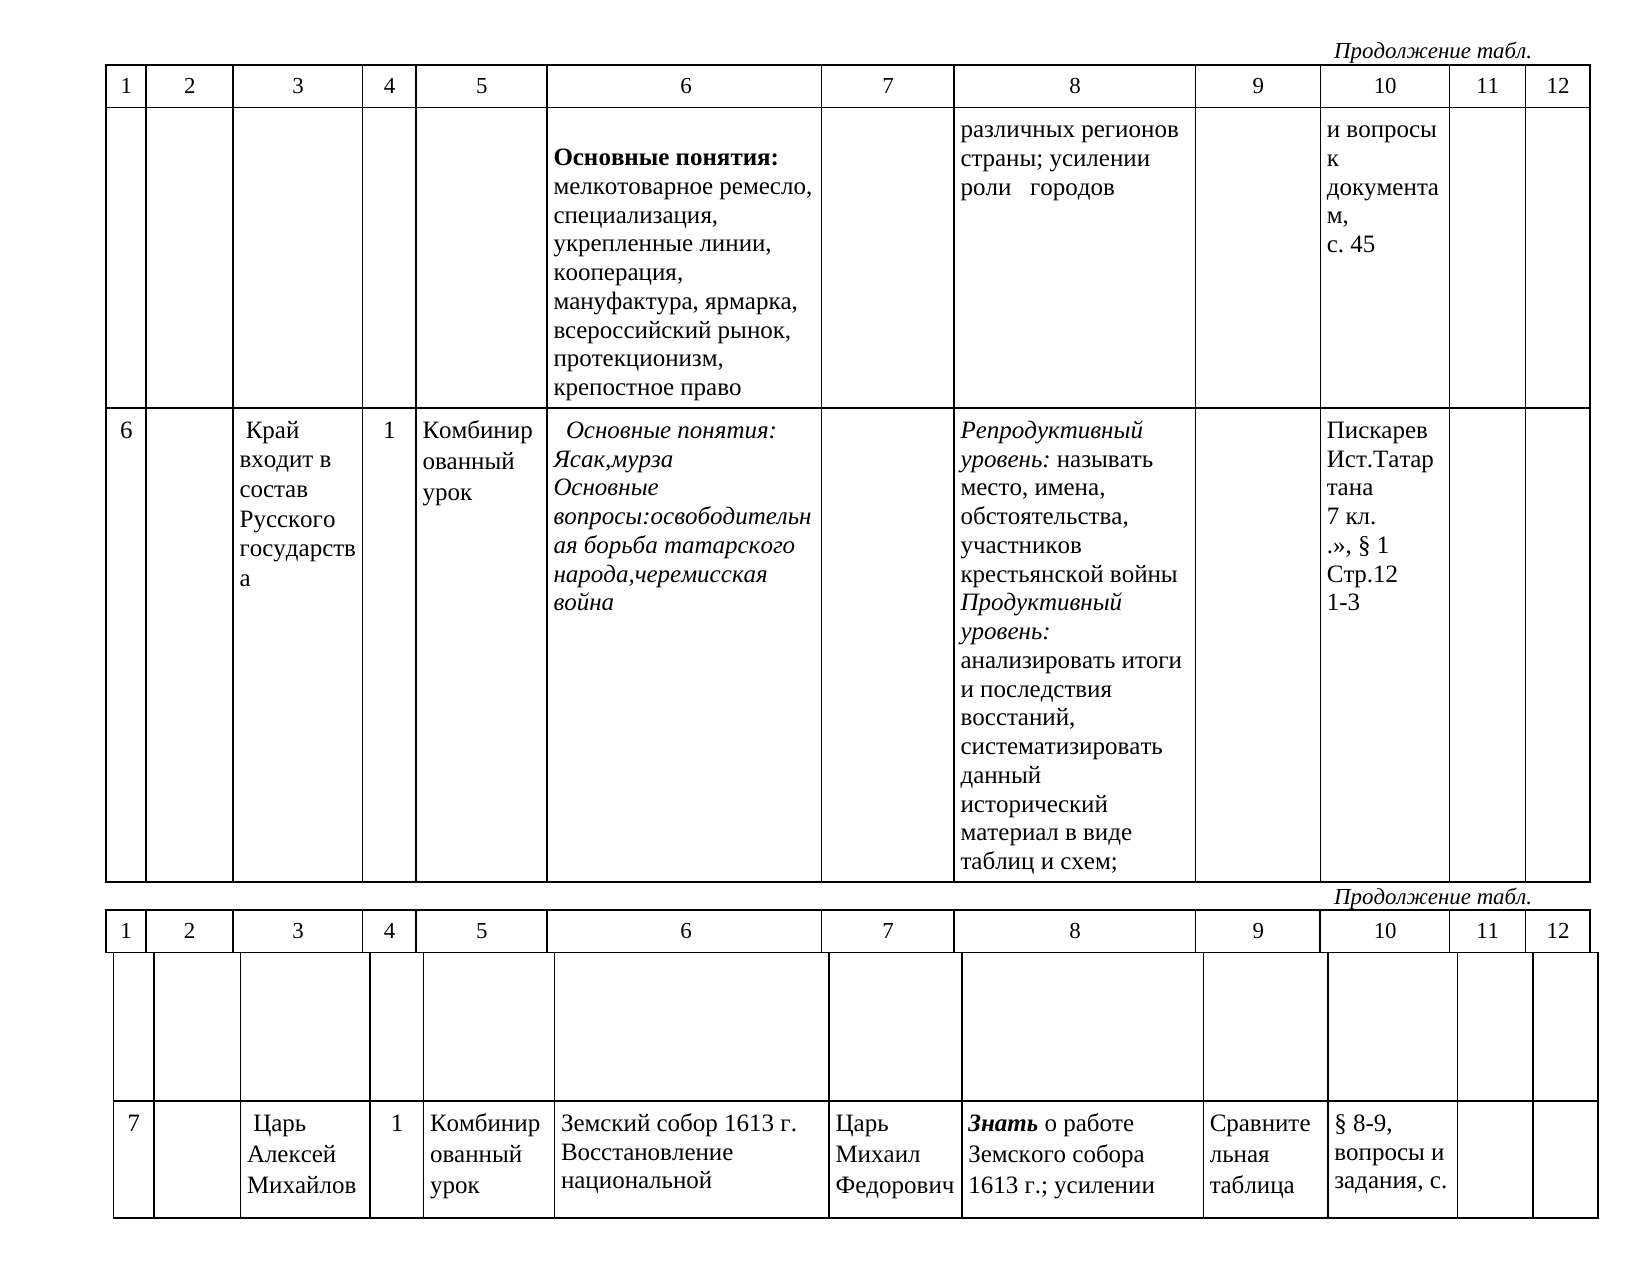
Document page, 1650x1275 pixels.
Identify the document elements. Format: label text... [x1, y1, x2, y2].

table_header 12 [1526, 911, 1589, 952]
table_header 10 [1321, 911, 1449, 952]
table_header 6 [548, 66, 821, 106]
table_cell Край входит в состав Русского государства [234, 409, 362, 881]
table_header 4 [363, 66, 415, 106]
table_cell 1 [363, 409, 415, 881]
table_header 9 [1196, 66, 1320, 106]
table_header 2 [147, 66, 232, 106]
table_cell Основные понятия: мелкотоварное ремесло, специализация, укрепленные линии, кооперация, мануфактура, ярмарка, всероссийский рынок, протекционизм, крепостное право [548, 108, 821, 407]
table_cell [963, 953, 1203, 1100]
table_header 3 [234, 66, 362, 106]
table_cell [147, 108, 232, 407]
table_cell [1450, 108, 1525, 407]
table_cell Основные понятия: Ясак,мурза Основные вопросы:освободительная борьба татарского народа,черемисская война [548, 409, 821, 881]
table_cell [822, 108, 953, 407]
table_header 8 [955, 66, 1195, 106]
table_header 6 [548, 911, 821, 952]
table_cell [963, 1102, 1203, 1217]
table_header 5 [417, 911, 546, 952]
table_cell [424, 1102, 554, 1217]
text Продолжение табл. [118, 883, 1532, 909]
table_cell [371, 953, 423, 1100]
table_cell различных регионов страны; усилении роли городов [955, 108, 1195, 407]
table_cell 1 [371, 1102, 423, 1217]
table_cell [147, 409, 232, 881]
table_header 7 [822, 66, 953, 106]
table_header 12 [1526, 66, 1589, 106]
table_cell [1204, 953, 1327, 1100]
table_cell [1534, 953, 1597, 1100]
table_cell [1458, 1102, 1532, 1217]
table_cell [107, 108, 145, 407]
table_header 4 [363, 911, 415, 952]
table_header 11 [1450, 66, 1525, 106]
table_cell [1329, 1102, 1457, 1217]
table_header 2 [147, 911, 232, 952]
table_header 1 [107, 66, 145, 106]
table_cell [114, 953, 153, 1100]
table_header 3 [234, 911, 362, 952]
table_cell [1534, 1102, 1597, 1217]
table_cell [241, 953, 369, 1100]
table_cell [822, 409, 953, 881]
table_cell [155, 1102, 240, 1217]
table_header 10 [1321, 66, 1449, 106]
table_cell [1196, 108, 1320, 407]
table_cell [234, 108, 362, 407]
table_cell [424, 953, 554, 1100]
table_cell Пискарев Ист.Татартана 7 кл. .», § 1 Стр.12 1-3 [1321, 409, 1449, 881]
table_cell [1526, 108, 1589, 407]
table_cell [241, 1102, 369, 1217]
table_cell [830, 953, 961, 1100]
table_cell Репродуктивный уровень: называть место, имена, обстоятельства, участников крестьянской войны Продуктивный уровень: анализировать итоги и последствия восстаний, систематизировать данный исторический материал в виде таблиц и схем; [955, 409, 1195, 881]
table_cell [555, 1102, 828, 1217]
table_cell [1526, 409, 1589, 881]
table_header 5 [417, 66, 546, 106]
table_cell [1204, 1102, 1327, 1217]
table_cell Комбинированный урок [417, 409, 546, 881]
table_header 8 [955, 911, 1195, 952]
table_cell [1196, 409, 1320, 881]
table_cell [417, 108, 546, 407]
table_cell [1329, 953, 1457, 1100]
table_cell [830, 1102, 961, 1217]
table_cell 6 [107, 409, 145, 881]
table_cell [1450, 409, 1525, 881]
table_header 1 [107, 911, 145, 952]
table_header 9 [1196, 911, 1319, 952]
table_cell 7 [114, 1102, 153, 1217]
text Продолжение табл. [118, 37, 1532, 64]
table_header 11 [1450, 911, 1525, 952]
table_cell [155, 953, 240, 1100]
table_cell [555, 953, 828, 1100]
table_header 7 [822, 911, 953, 952]
table_cell [363, 108, 415, 407]
table_cell [1458, 953, 1532, 1100]
table_cell и вопросы к документам, с. 45 [1321, 108, 1449, 407]
